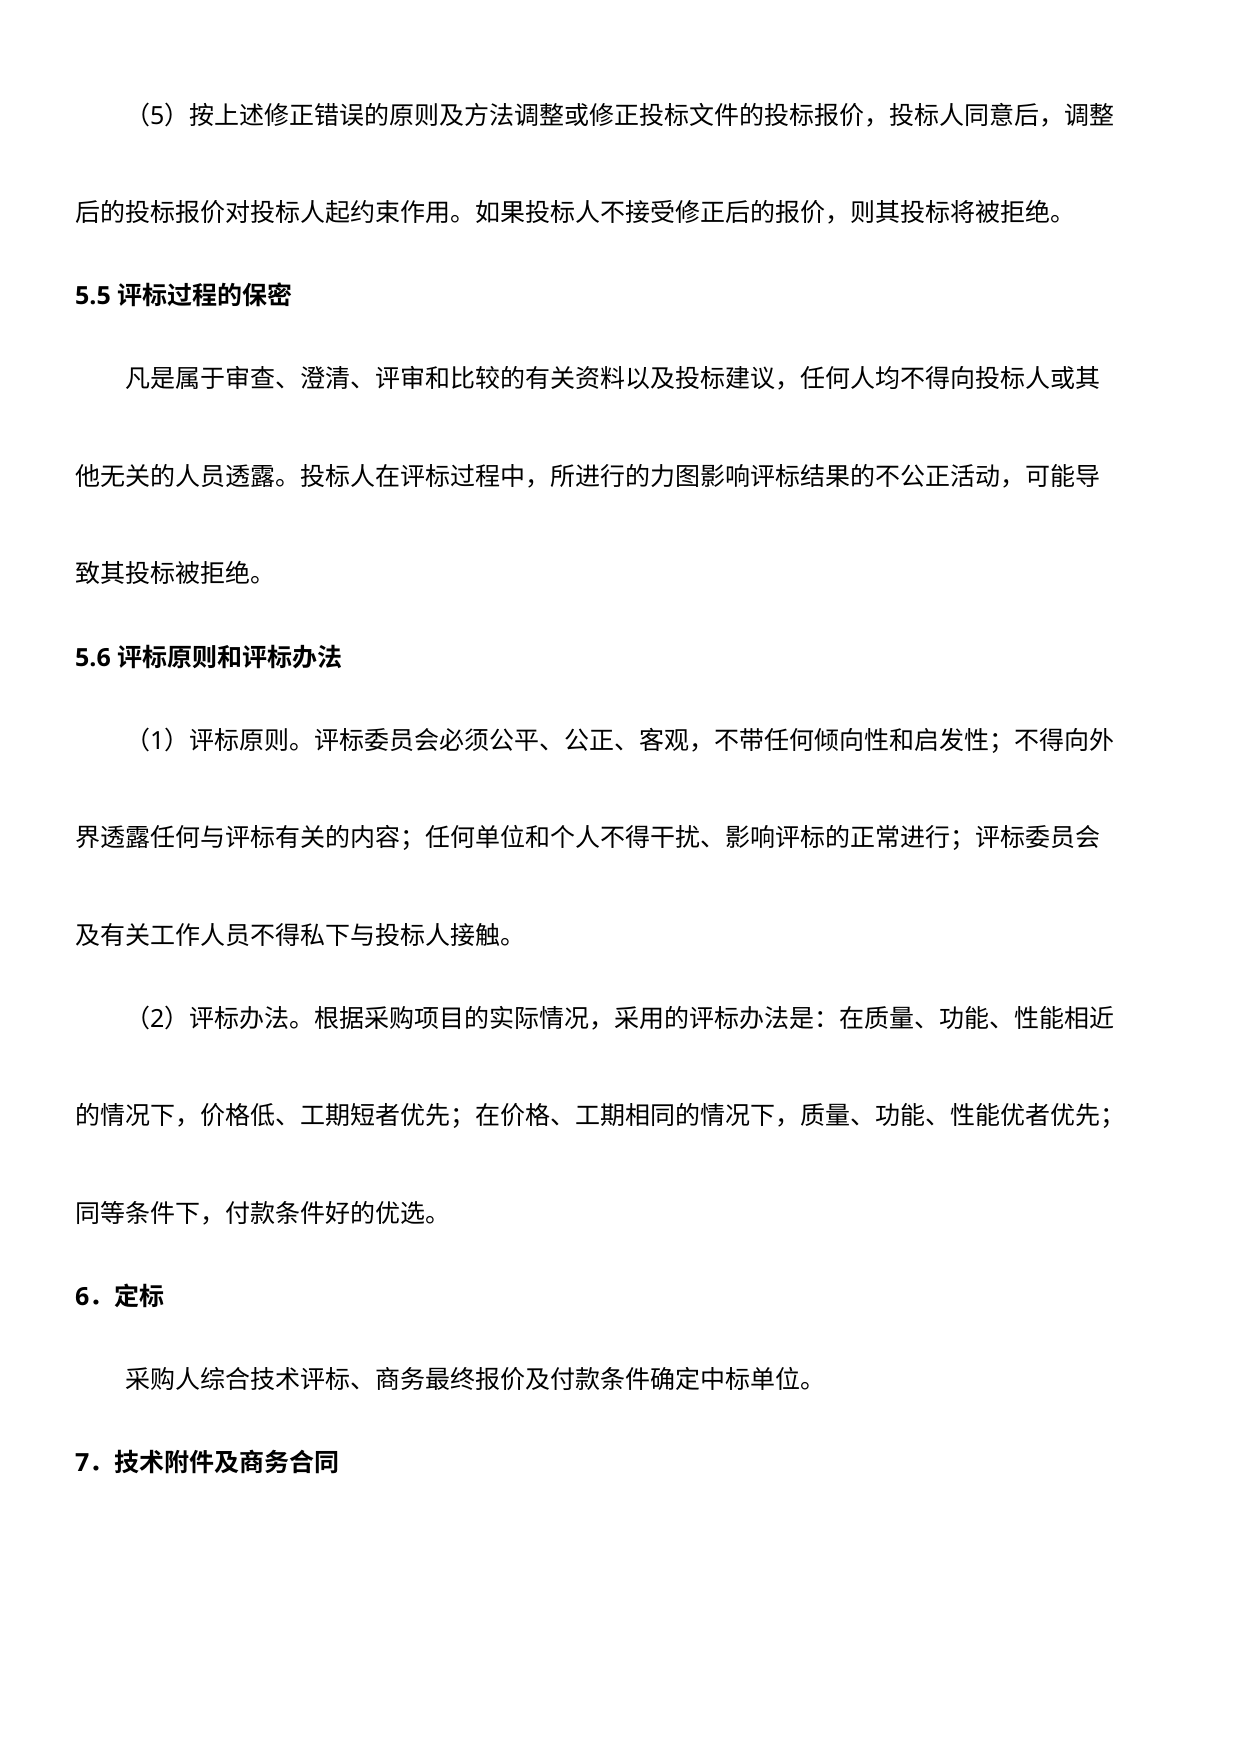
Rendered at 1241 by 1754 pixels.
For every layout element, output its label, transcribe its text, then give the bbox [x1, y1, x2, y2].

text 7．技术附件及商务合同 [75, 1428, 1122, 1493]
text （2）评标办法。根据采购项目的实际情况，采用的评标办法是：在质量、功能、性能相近的情况下，价格低、工期短者优先；在价格、工期相同的情况下，质量、功能、性能优者优先；同等条件下，付款条件好的优选。 [75, 984, 1122, 1244]
text 凡是属于审查、澄清、评审和比较的有关资料以及投标建议，任何人均不得向投标人或其他无关的人员透露。投标人在评标过程中，所进行的力图影响评标结果的不公正活动，可能导致其投标被拒绝。 [75, 344, 1122, 604]
text 5.5 评标过程的保密 [75, 261, 1122, 326]
text （5）按上述修正错误的原则及方法调整或修正投标文件的投标报价，投标人同意后，调整后的投标报价对投标人起约束作用。如果投标人不接受修正后的报价，则其投标将被拒绝。 [75, 81, 1122, 243]
text 5.6 评标原则和评标办法 [75, 623, 1122, 688]
text 采购人综合技术评标、商务最终报价及付款条件确定中标单位。 [75, 1345, 1122, 1410]
text （1）评标原则。评标委员会必须公平、公正、客观，不带任何倾向性和启发性；不得向外界透露任何与评标有关的内容；任何单位和个人不得干扰、影响评标的正常进行；评标委员会及有关工作人员不得私下与投标人接触。 [75, 706, 1122, 966]
text 6．定标 [75, 1262, 1122, 1327]
